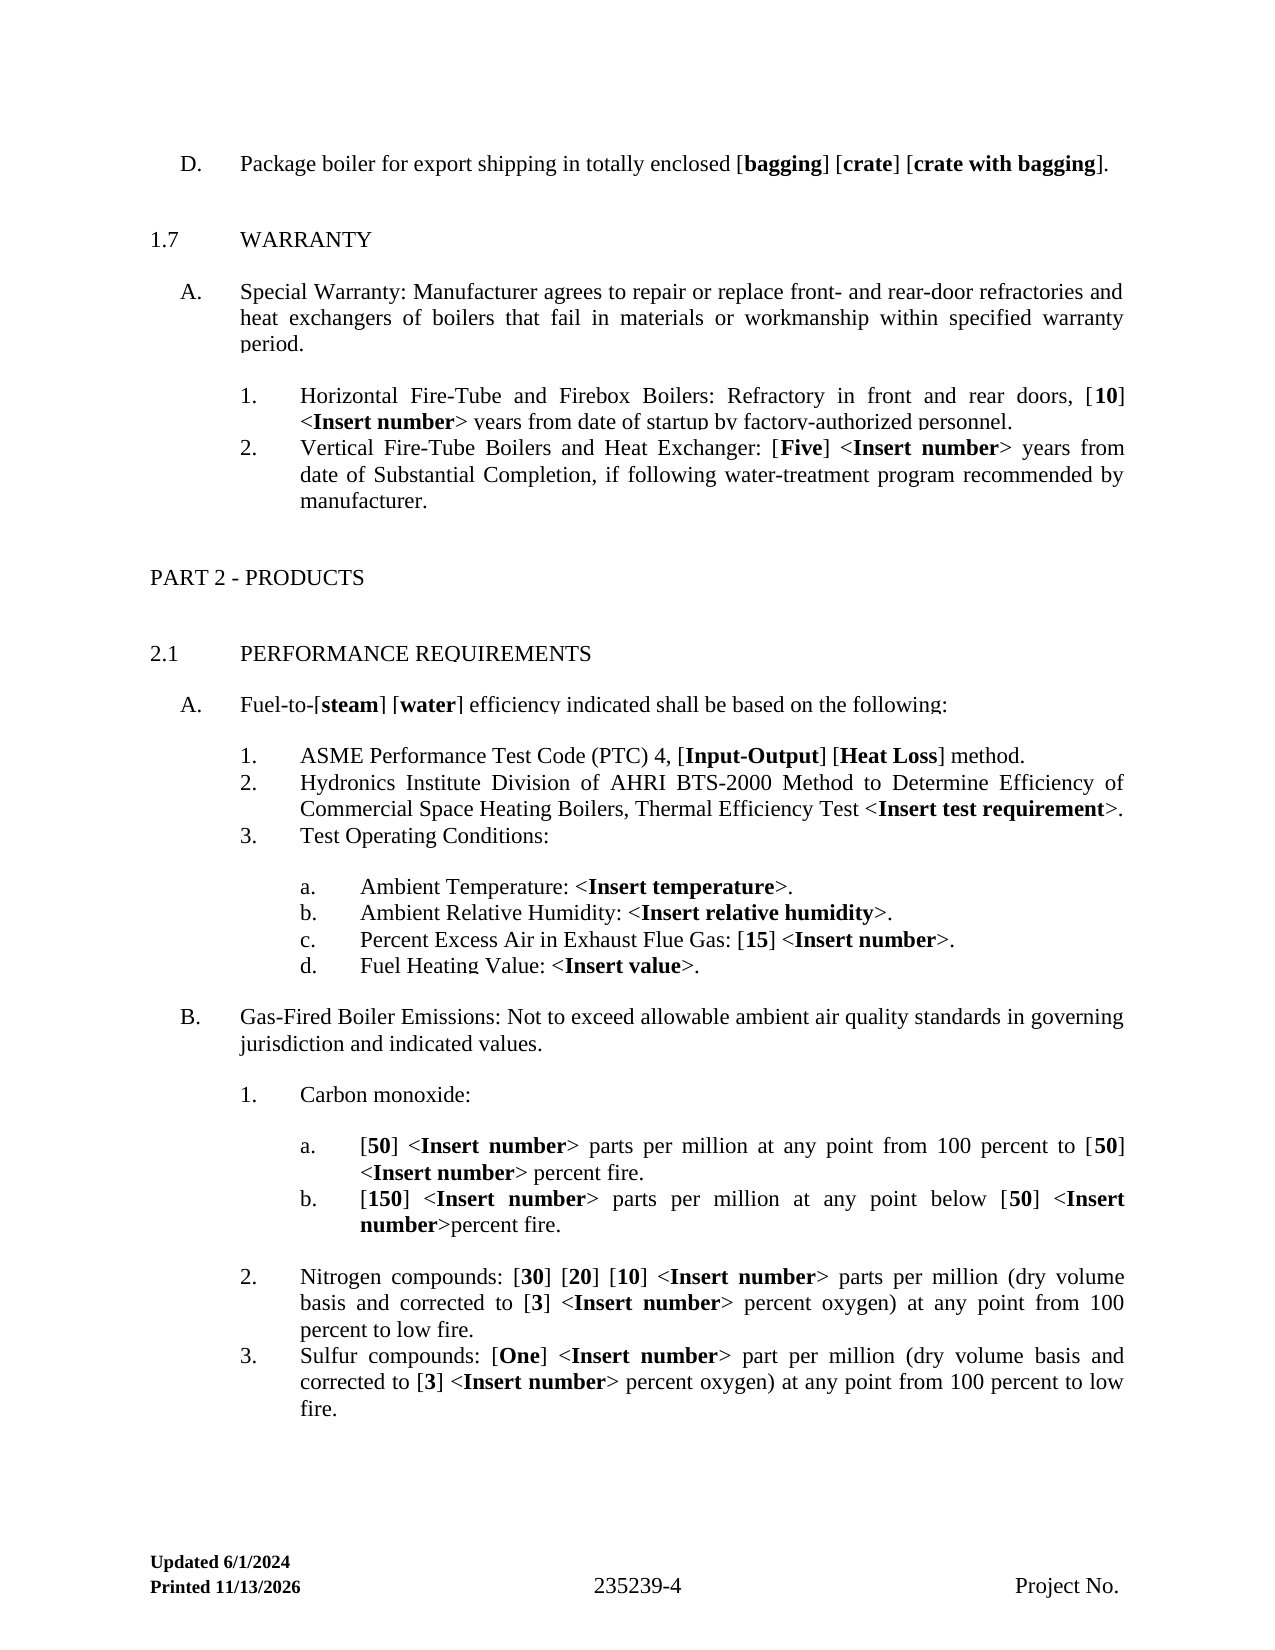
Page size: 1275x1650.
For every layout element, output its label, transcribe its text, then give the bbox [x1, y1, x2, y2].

text Ambient Temperature: <Insert temperature>. [300, 873, 1125, 899]
text PRODUCTS [150, 563, 1125, 586]
text Test Operating Conditions: [240, 822, 1125, 848]
text Fuel Heating Value: <Insert value>. [300, 952, 1125, 974]
text Special Warranty: Manufacturer agrees to repair or replace front- and rear-door refractories and heat exchangers of boilers that fail in materials or workmanship within specified warranty period. [180, 278, 1125, 353]
text [150] <Insert number> parts per million at any point below [50] <Insert number>percent fire. [300, 1185, 1125, 1238]
text WARRANTY [150, 226, 1125, 249]
text Hydronics Institute Division of AHRI BTS-2000 Method to Determine Efficiency of Commercial Space Heating Boilers, Thermal Efficiency Test <Insert test requirement>. [240, 769, 1125, 822]
text Horizontal Fire-Tube and Firebox Boilers: Refractory in front and rear doors, [10] <Insert number> years from date of startup by factory-authorized personnel. [240, 382, 1125, 430]
text ASME Performance Test Code (PTC) 4, [Input-Output] [Heat Loss] method. [240, 743, 1125, 769]
text Package boiler for export shipping in totally enclosed [bagging] [crate] [crate with bagging]. [180, 150, 1125, 176]
text Sulfur compounds: [One] <Insert number> part per million (dry volume basis and corrected to [3] <Insert number> percent oxygen) at any point from 100 percent to low fire. [240, 1342, 1125, 1421]
text Vertical Fire-Tube Boilers and Heat Exchanger: [Five] <Insert number> years from date of Substantial Completion, if following water-treatment program recommended by manufacturer. [240, 434, 1125, 513]
text [50] <Insert number> parts per million at any point from 100 percent to [50] <Insert number> percent fire. [300, 1132, 1125, 1185]
text Carbon monoxide: [240, 1081, 1125, 1107]
text Fuel-to-[steam] [water] efficiency indicated shall be based on the following: [180, 691, 1125, 714]
text Percent Excess Air in Exhaust Flue Gas: [15] <Insert number>. [300, 926, 1125, 952]
text Gas-Fired Boiler Emissions: Not to exceed allowable ambient air quality standards in governing jurisdiction and indicated values. [180, 1003, 1125, 1056]
text Nitrogen compounds: [30] [20] [10] <Insert number> parts per million (dry volume basis and corrected to [3] <Insert number> percent oxygen) at any point from 100 percent to low fire. [240, 1263, 1125, 1342]
text Ambient Relative Humidity: <Insert relative humidity>. [300, 899, 1125, 926]
text PERFORMANCE REQUIREMENTS [150, 640, 1125, 662]
